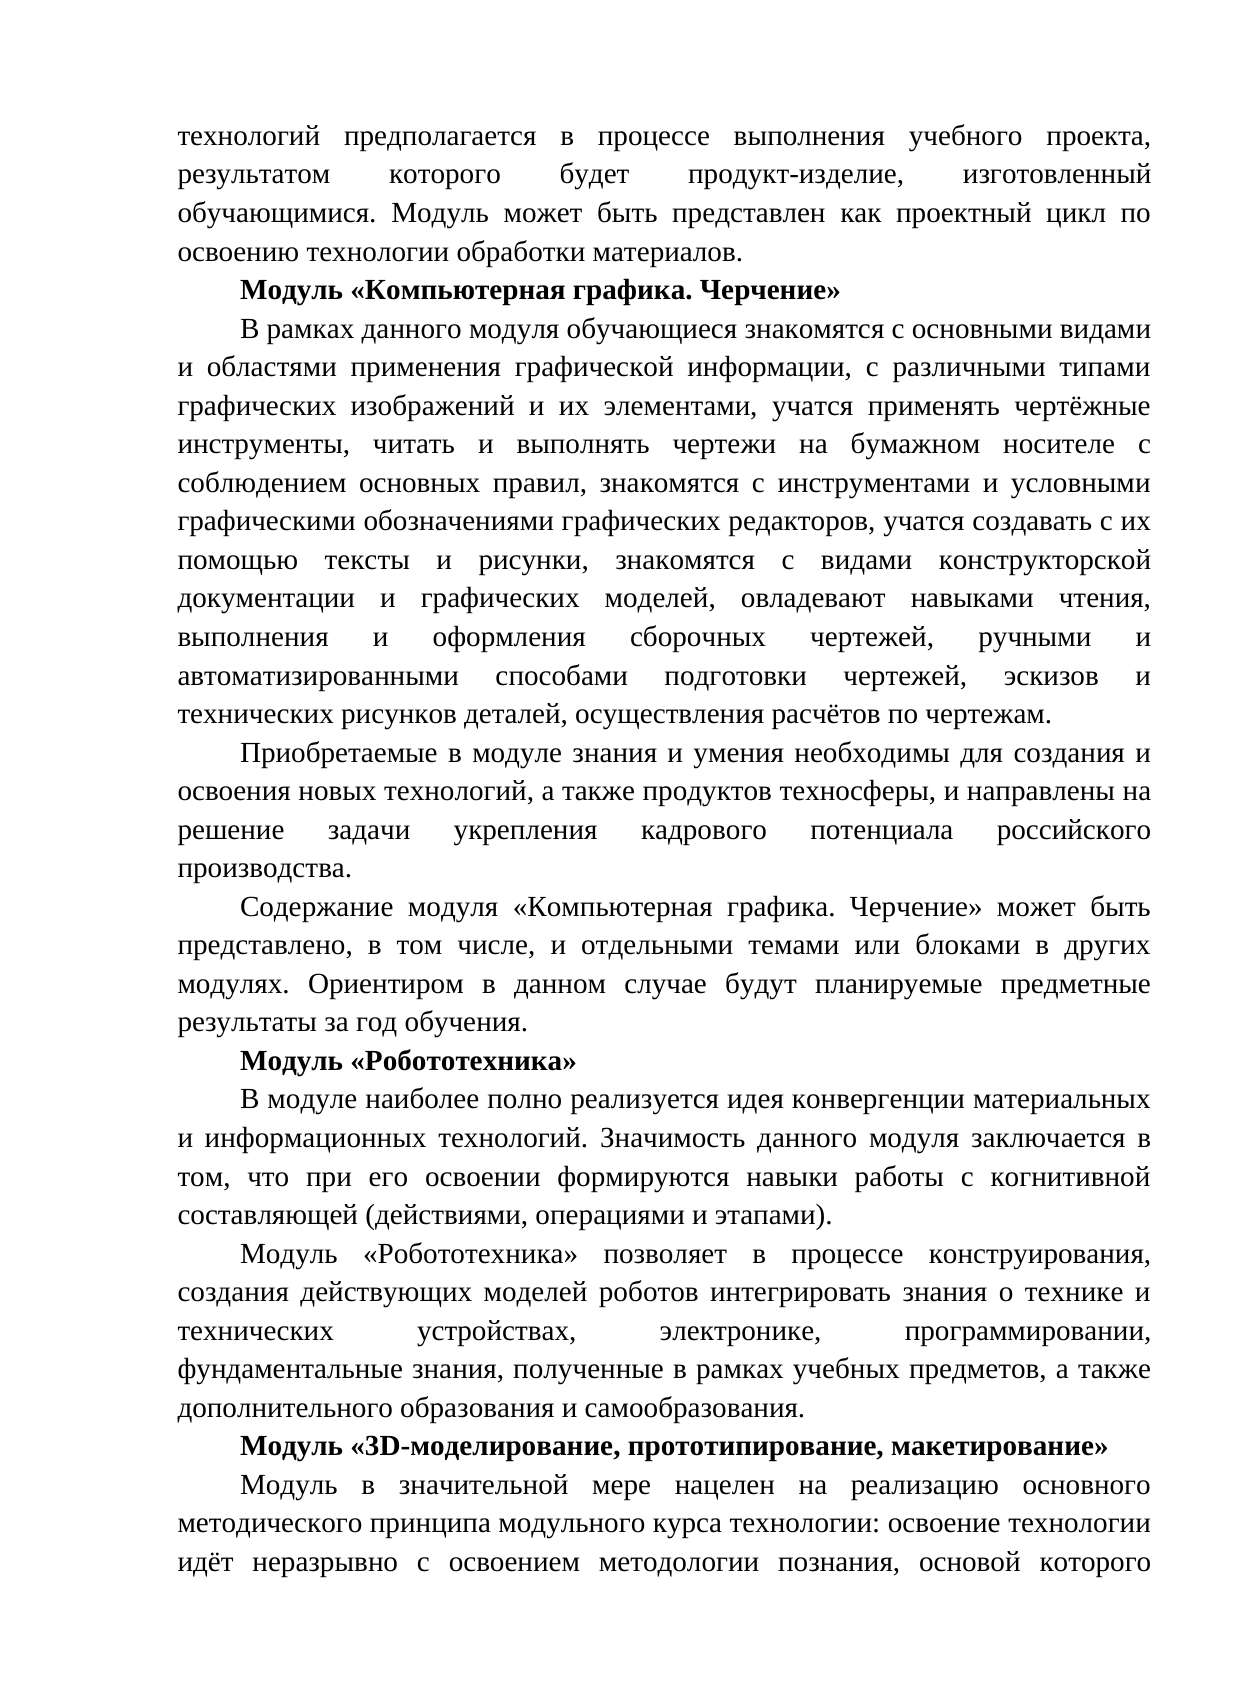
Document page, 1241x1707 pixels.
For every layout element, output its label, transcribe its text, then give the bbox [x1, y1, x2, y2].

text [177, 1467, 1152, 1578]
text Содержание модуля «Компьютерная графика. Черчение» может быть представлено, в том числе, и отдельными темами или блоками в других модулях. Ориентиром в данном случае будут планируемые предметные результаты за год обучения. [177, 889, 1152, 1038]
text Приобретаемые в модуле знания и умения необходимы для создания и освоения новых технологий, а также продуктов техносферы, и направлены на решение задачи укрепления кадрового потенциала российского производства. [177, 735, 1152, 884]
text В модуле наиболее полно реализуется идея конвергенции материальных и информационных технологий. Значимость данного модуля заключается в том, что при его освоении формируются навыки работы с когнитивной составляющей (действиями, операциями и этапами). [177, 1082, 1152, 1231]
text В рамках данного модуля обучающиеся знакомятся с основными видами и областями применения графической информации, с различными типами графических изображений и их элементами, учатся применять чертёжные инструменты, читать и выполнять чертежи на бумажном носителе с соблюдением основных правил, знакомятся с инструментами и условными графическими обозначениями графических редакторов, учатся создавать с их помощью тексты и рисунки, знакомятся с видами конструкторской документации и графических моделей, овладевают навыками чтения, выполнения и оформления сборочных чертежей, ручными и автоматизированными способами подготовки чертежей, эскизов и технических рисунков деталей, осуществления расчётов по чертежам. [177, 311, 1152, 730]
text Модуль «Робототехника» позволяет в процессе конструирования, создания действующих моделей роботов интегрировать знания о технике и технических устройствах, электронике, программировании, фундаментальные знания, полученные в рамках учебных предметов, а также дополнительного образования и самообразования. [177, 1236, 1152, 1423]
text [177, 118, 1152, 267]
text Модуль «Робототехника» [177, 1043, 1152, 1077]
text Модуль «Компьютерная графика. Черчение» [177, 272, 1152, 306]
text Модуль «3D-моделирование, прототипирование, макетирование» [177, 1428, 1152, 1462]
